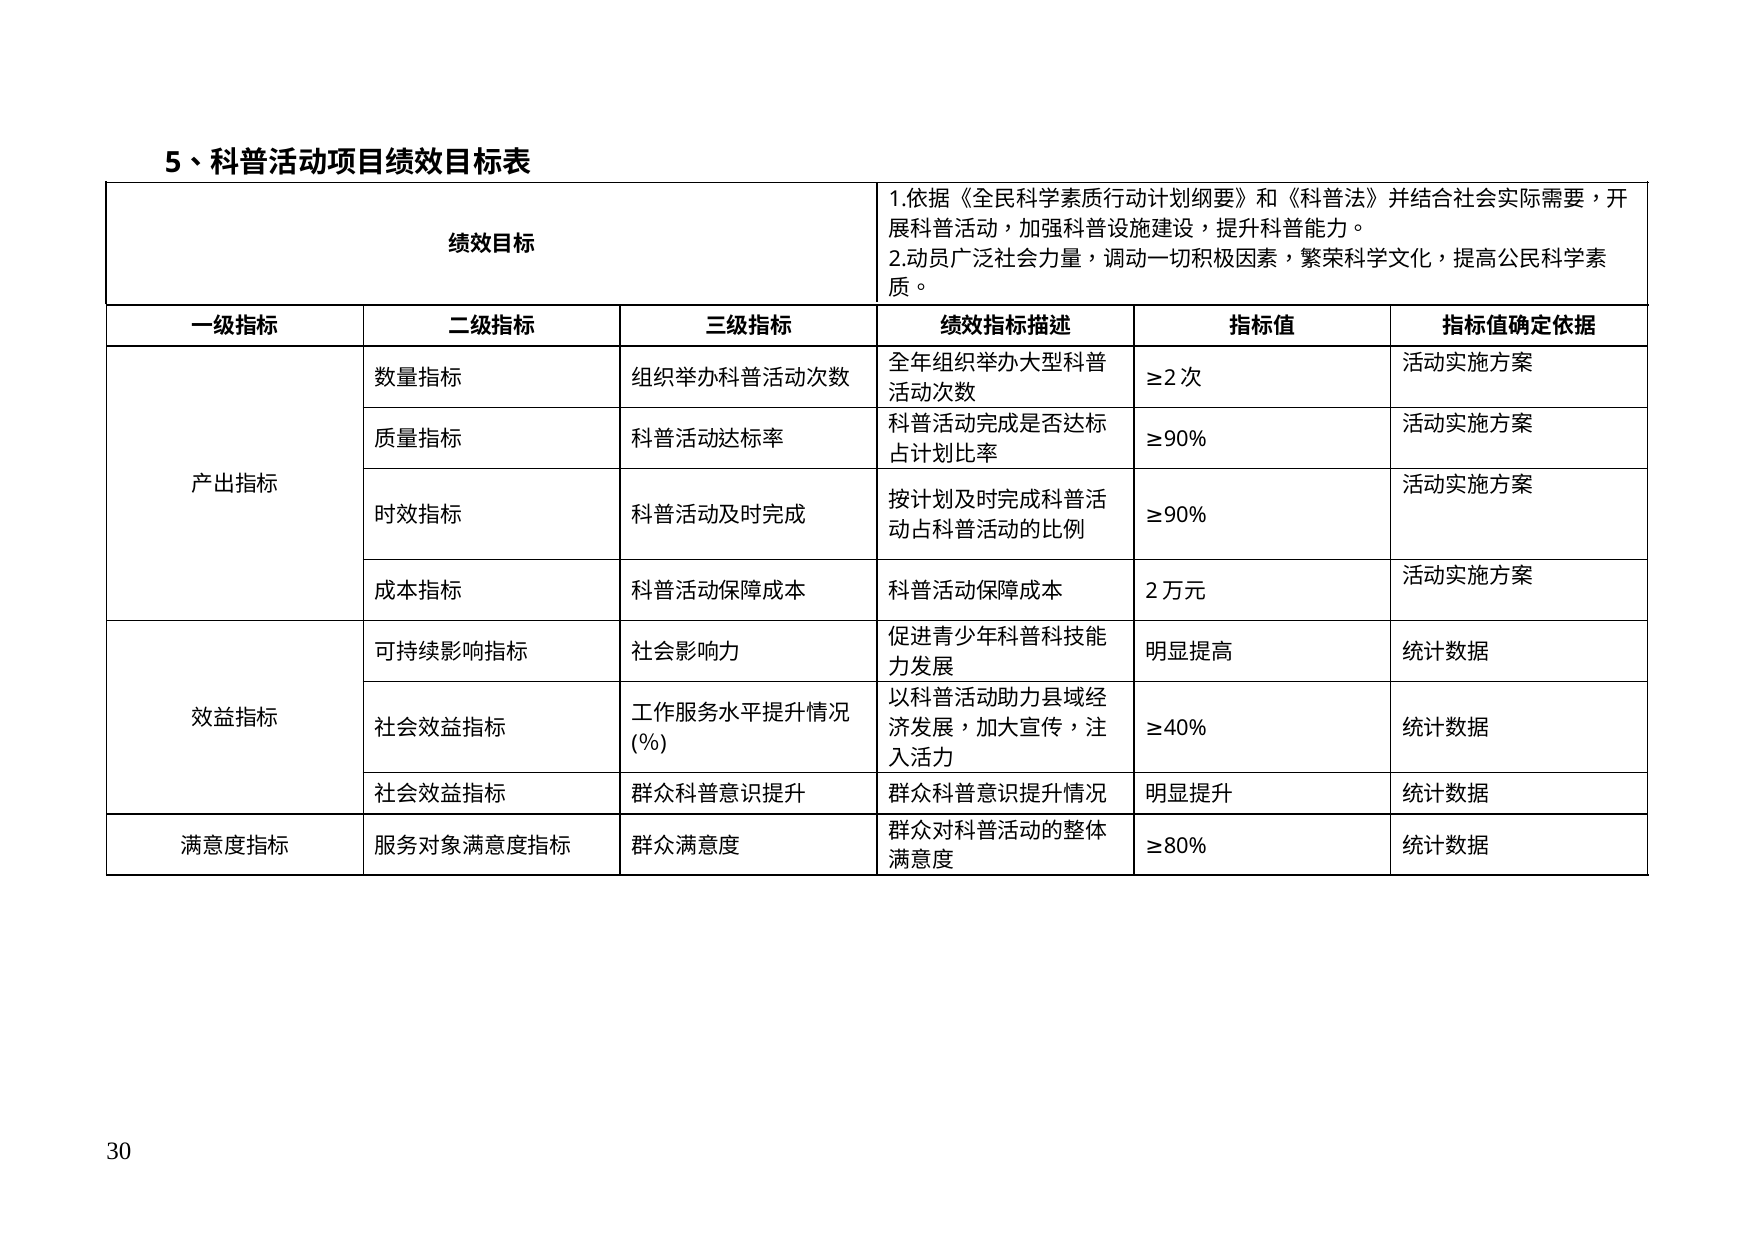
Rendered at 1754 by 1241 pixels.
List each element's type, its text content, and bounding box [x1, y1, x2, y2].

table_cell 产出指标 [107, 347, 363, 620]
table_cell 统计数据 [1391, 682, 1647, 772]
table_cell 促进青少年科普科技能力发展 [878, 621, 1133, 681]
table_cell 社会影响力 [621, 621, 876, 681]
table_cell 统计数据 [1391, 815, 1647, 874]
table_cell 按计划及时完成科普活动占科普活动的比例 [878, 469, 1133, 558]
table_cell ≥90% [1135, 469, 1390, 558]
table_cell 统计数据 [1391, 773, 1647, 813]
table_header 指标值确定依据 [1391, 306, 1647, 345]
table_cell 科普活动及时完成 [621, 469, 876, 558]
table_cell 科普活动保障成本 [621, 560, 876, 620]
table_cell 活动实施方案 [1391, 347, 1647, 406]
table_cell 以科普活动助力县域经济发展，加大宣传，注入活力 [878, 682, 1133, 772]
table_cell 满意度指标 [107, 815, 363, 874]
table_header 绩效目标 [107, 183, 876, 302]
table_cell ≥2次 [1135, 347, 1390, 406]
table_cell ≥80% [1135, 815, 1390, 874]
table_cell 数量指标 [364, 347, 619, 406]
table_cell 活动实施方案 [1391, 469, 1647, 558]
table_cell 2万元 [1135, 560, 1390, 620]
table_cell 社会效益指标 [364, 773, 619, 813]
table_cell 科普活动完成是否达标占计划比率 [878, 408, 1133, 468]
table_cell 群众科普意识提升情况 [878, 773, 1133, 813]
table_header 二级指标 [364, 306, 619, 345]
table_cell ≥90% [1135, 408, 1390, 468]
table_header 1.依据《全民科学素质行动计划纲要》和《科普法》并结合社会实际需要，开展科普活动，加强科普设施建设，提升科普能力。 2.动员广泛社会力量，调动一切积极因素，繁荣科学文化，提高公民科学素质。 [878, 183, 1647, 302]
table_cell 科普活动保障成本 [878, 560, 1133, 620]
table_cell 活动实施方案 [1391, 560, 1647, 620]
table_cell 工作服务水平提升情况(％) [621, 682, 876, 772]
table_cell 可持续影响指标 [364, 621, 619, 681]
table_header 三级指标 [621, 306, 876, 345]
table_header 绩效指标描述 [878, 306, 1133, 345]
table_cell 明显提高 [1135, 621, 1390, 681]
text 5、科普活动项目绩效目标表 [106, 142, 1648, 181]
table_cell 科普活动达标率 [621, 408, 876, 468]
table_cell 明显提升 [1135, 773, 1390, 813]
table_cell ≥40% [1135, 682, 1390, 772]
table_cell 服务对象满意度指标 [364, 815, 619, 874]
table_cell 社会效益指标 [364, 682, 619, 772]
table_cell 质量指标 [364, 408, 619, 468]
table_cell 统计数据 [1391, 621, 1647, 681]
table_cell 群众对科普活动的整体满意度 [878, 815, 1133, 874]
table_cell 群众满意度 [621, 815, 876, 874]
table_cell 成本指标 [364, 560, 619, 620]
table_cell 全年组织举办大型科普活动次数 [878, 347, 1133, 406]
table_cell 时效指标 [364, 469, 619, 558]
table_header 一级指标 [107, 306, 363, 345]
table_cell 组织举办科普活动次数 [621, 347, 876, 406]
table_cell 效益指标 [107, 621, 363, 813]
table_cell 群众科普意识提升 [621, 773, 876, 813]
table_cell 活动实施方案 [1391, 408, 1647, 468]
table_header 指标值 [1135, 306, 1390, 345]
